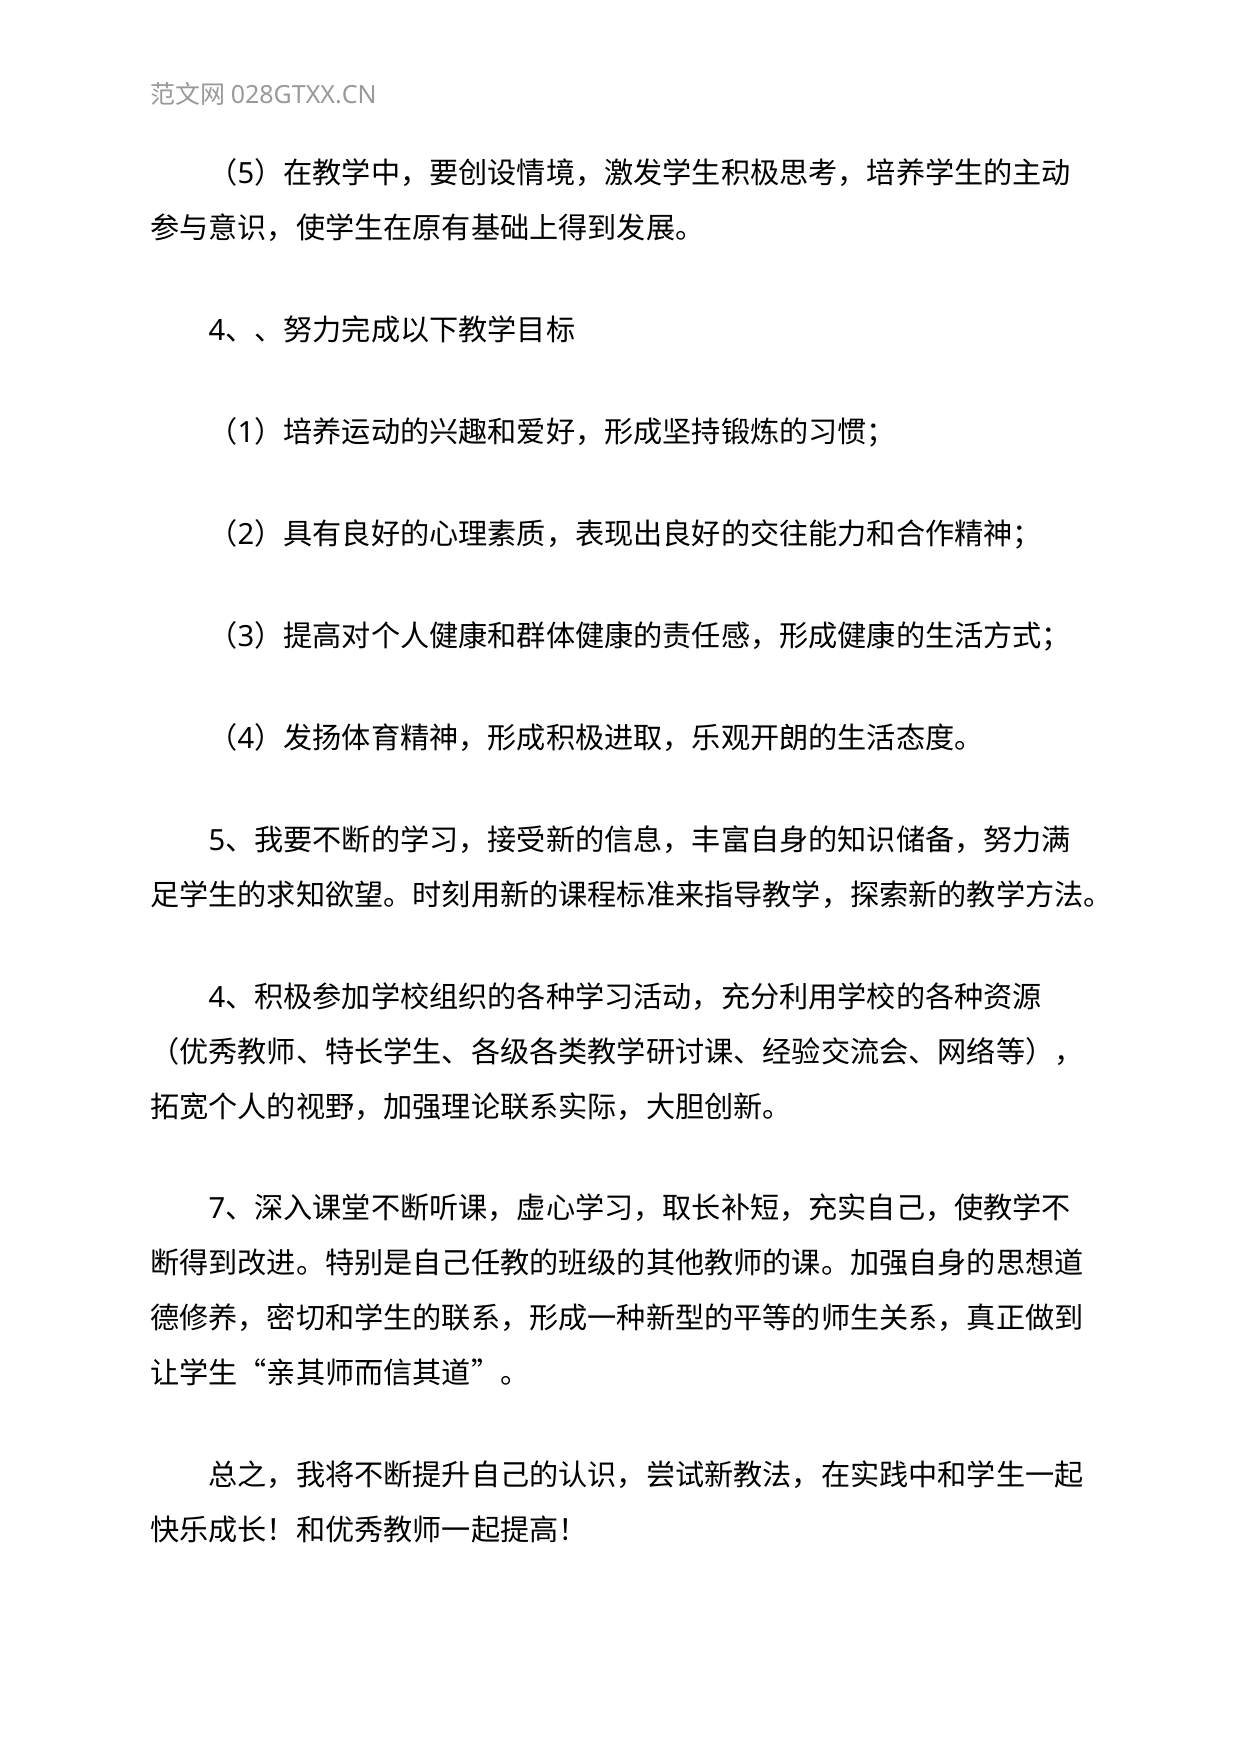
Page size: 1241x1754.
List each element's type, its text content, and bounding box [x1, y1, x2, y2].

text （2）具有良好的心理素质，表现出良好的交往能力和合作精神； [150, 511, 1090, 553]
text 7、深入课堂不断听课，虚心学习，取长补短，充实自己，使教学不断得到改进。特别是自己任教的班级的其他教师的课。加强自身的思想道德修养，密切和学生的联系，形成一种新型的平等的师生关系，真正做到让学生“亲其师而信其道”。 [150, 1185, 1090, 1392]
text （4）发扬体育精神，形成积极进取，乐观开朗的生活态度。 [150, 715, 1090, 757]
text （5）在教学中，要创设情境，激发学生积极思考，培养学生的主动参与意识，使学生在原有基础上得到发展。 [150, 150, 1090, 247]
text （1）培养运动的兴趣和爱好，形成坚持锻炼的习惯； [150, 409, 1090, 451]
text 4、积极参加学校组织的各种学习活动，充分利用学校的各种资源（优秀教师、特长学生、各级各类教学研讨课、经验交流会、网络等），拓宽个人的视野，加强理论联系实际，大胆创新。 [150, 973, 1090, 1126]
text 总之，我将不断提升自己的认识，尝试新教法，在实践中和学生一起快乐成长！和优秀教师一起提高！ [150, 1452, 1090, 1549]
text 4、、努力完成以下教学目标 [150, 307, 1090, 349]
text 5、我要不断的学习，接受新的信息，丰富自身的知识储备，努力满足学生的求知欲望。时刻用新的课程标准来指导教学，探索新的教学方法。 [150, 817, 1090, 914]
text （3）提高对个人健康和群体健康的责任感，形成健康的生活方式； [150, 613, 1090, 655]
